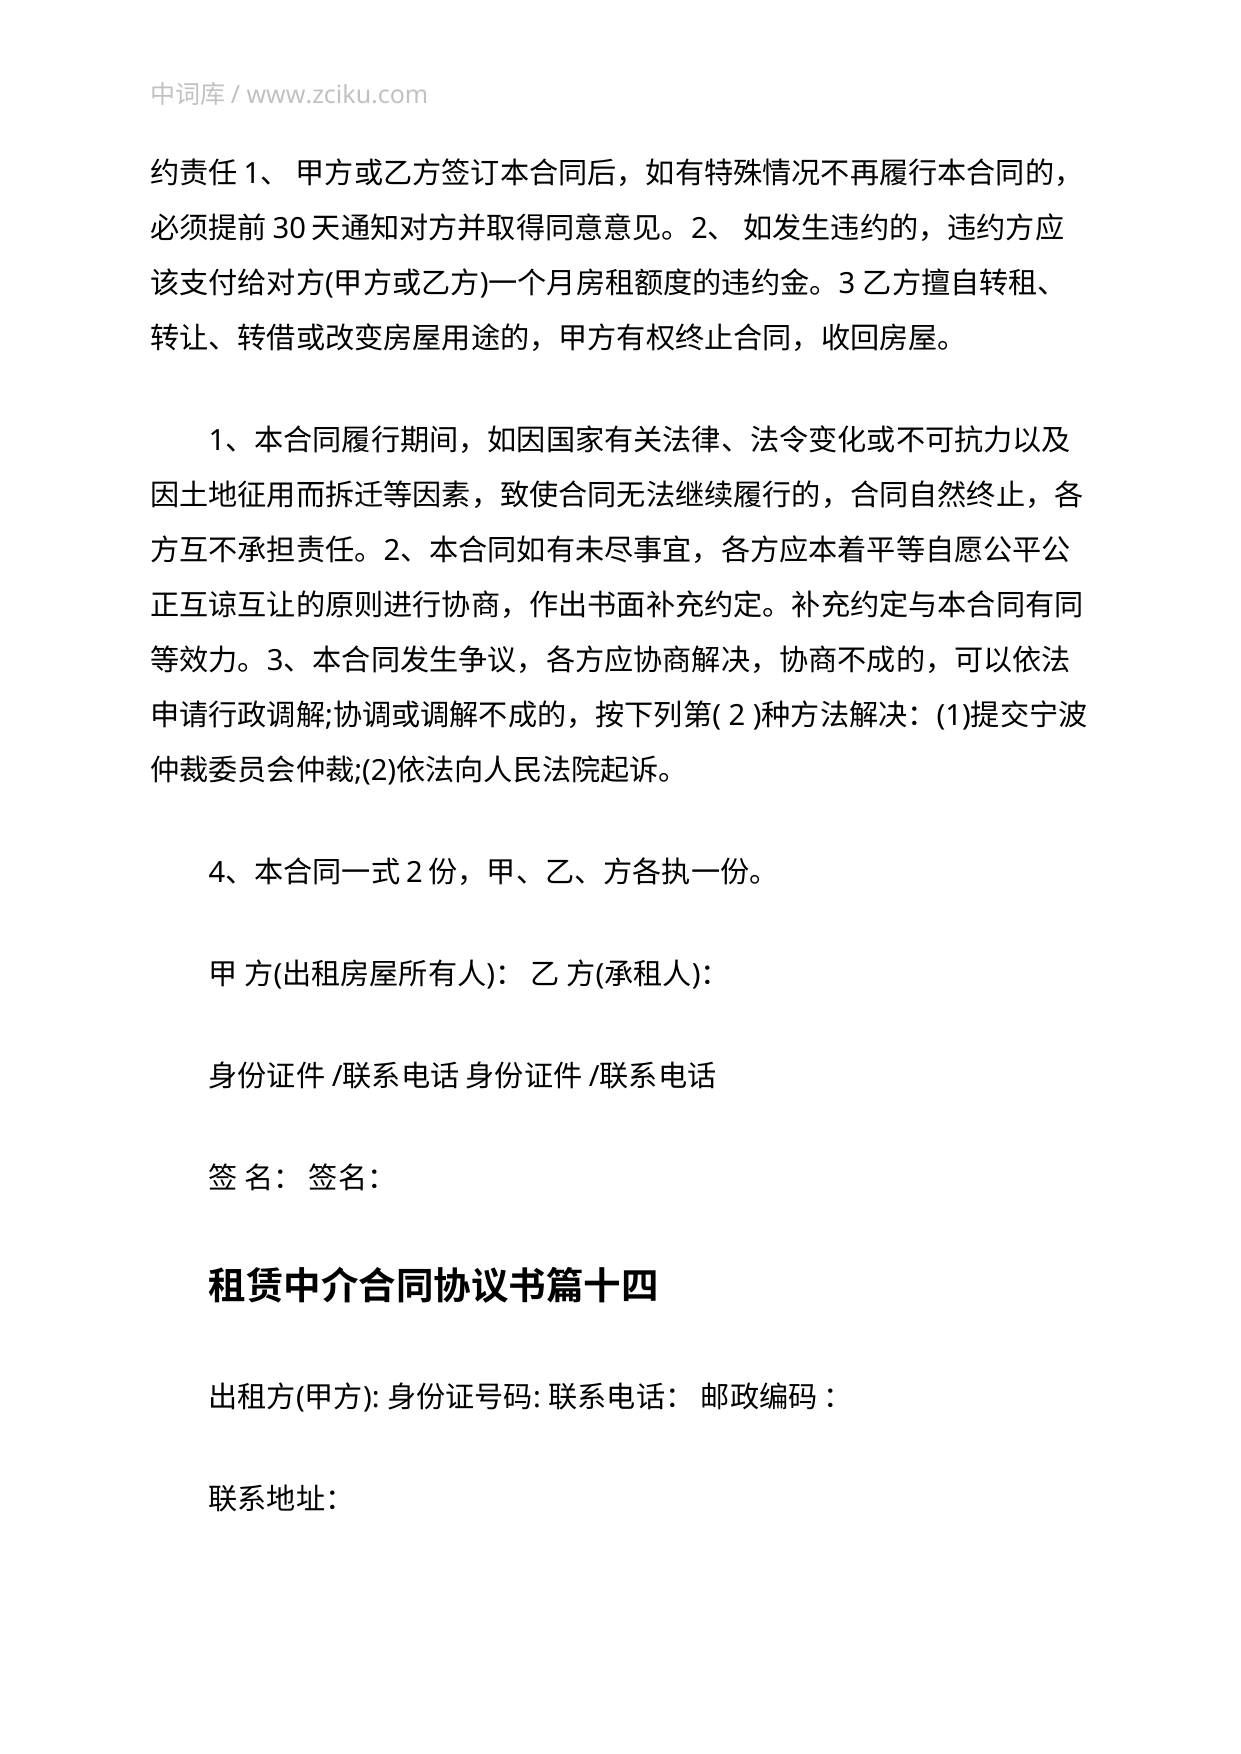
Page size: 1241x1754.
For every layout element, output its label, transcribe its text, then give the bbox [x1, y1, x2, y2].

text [150, 150, 1090, 357]
text 出租方(甲方): 身份证号码: 联系电话： 邮政编码 ： [150, 1374, 1090, 1416]
text 4、本合同一式2份，甲、乙、方各执一份。 [150, 848, 1090, 891]
text 1、本合同履行期间，如因国家有关法律、法令变化或不可抗力以及因土地征用而拆迁等因素，致使合同无法继续履行的，合同自然终止，各方互不承担责任。2、本合同如有未尽事宜，各方应本着平等自愿公平公正互谅互让的原则进行协商，作出书面补充约定。补充约定与本合同有同等效力。3、本合同发生争议，各方应协商解决，协商不成的，可以依法申请行政调解;协调或调解不成的，按下列第( 2 )种方法解决：(1)提交宁波仲裁委员会仲裁;(2)依法向人民法院起诉。 [150, 417, 1090, 789]
text 联系地址： [150, 1476, 1090, 1518]
text 身份证件 /联系电话 身份证件 /联系电话 [150, 1052, 1090, 1095]
text 甲 方(出租房屋所有人)： 乙 方(承租人)： [150, 951, 1090, 993]
text 租赁中介合同协议书篇十四 [150, 1256, 1090, 1311]
text 签 名： 签名： [150, 1154, 1090, 1197]
